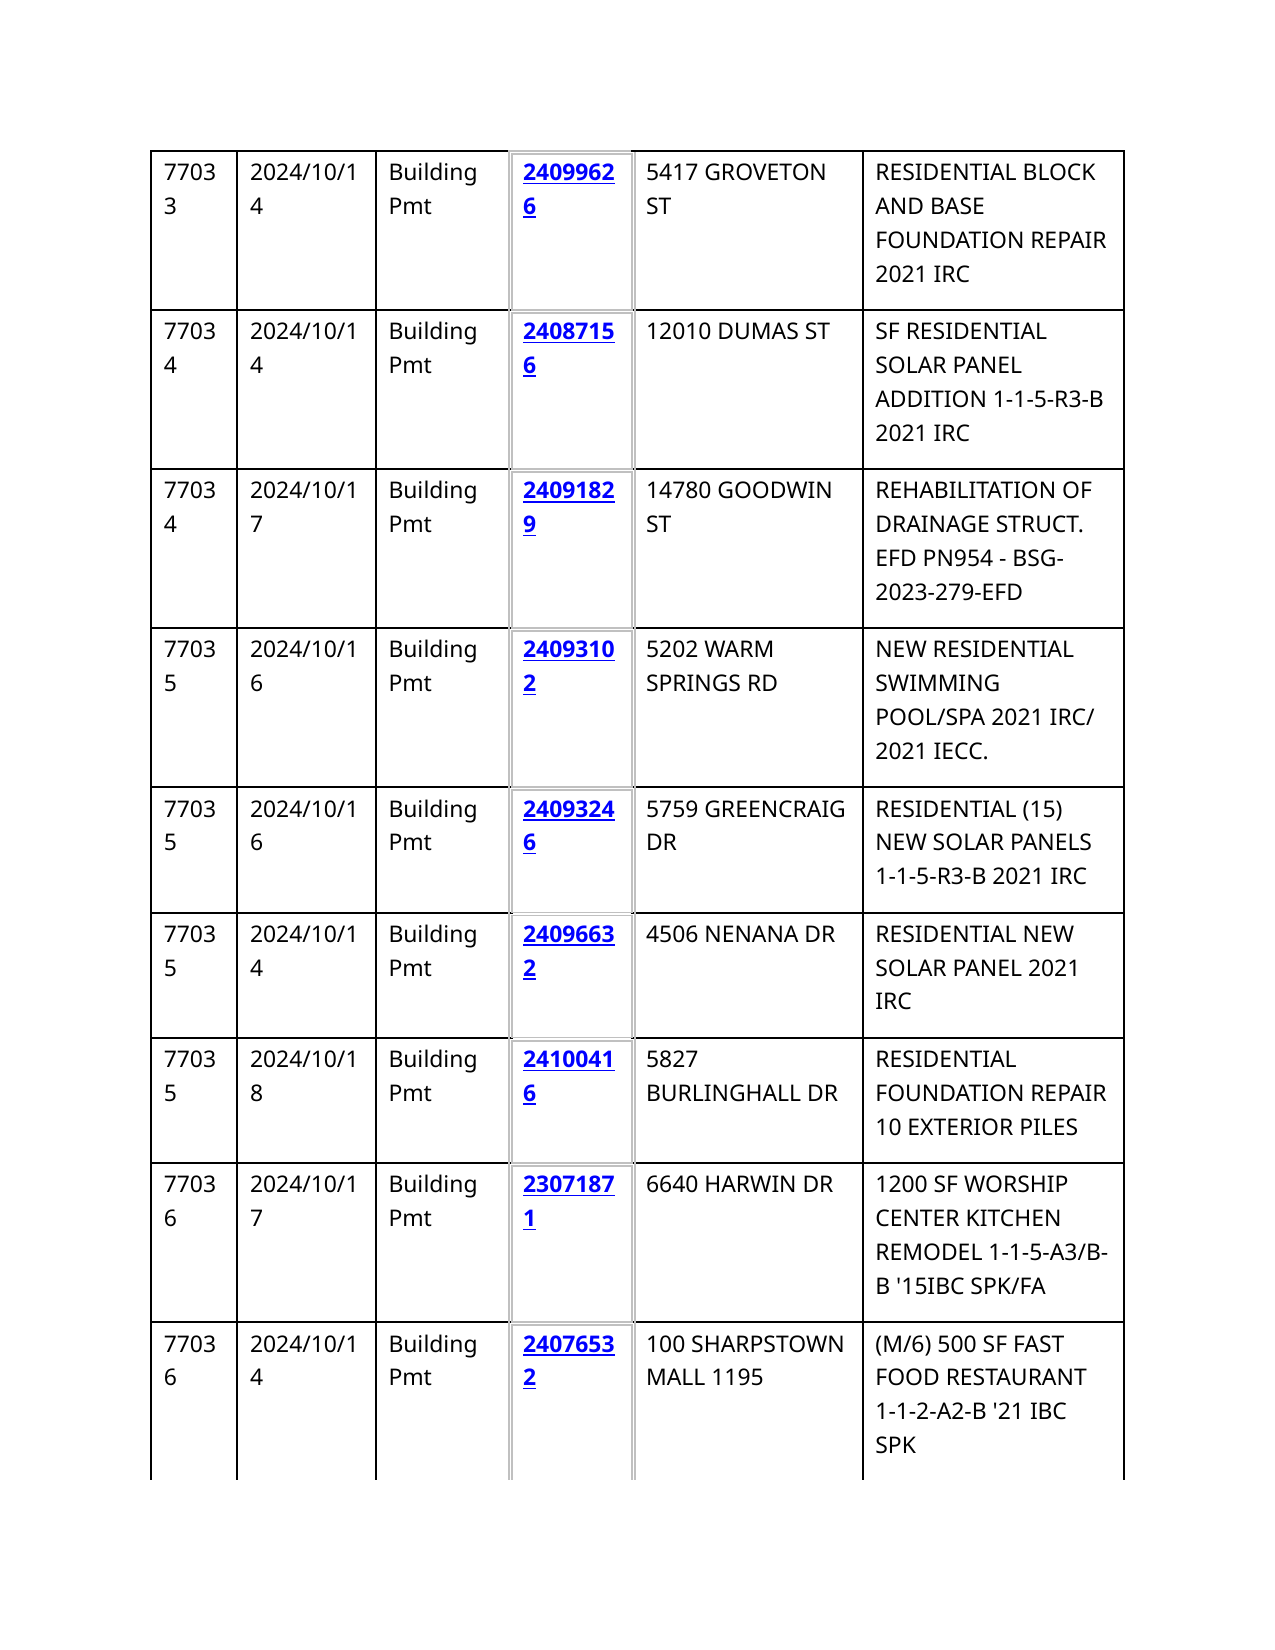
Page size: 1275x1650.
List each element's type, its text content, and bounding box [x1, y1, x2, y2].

table_cell 77034 [152, 311, 236, 468]
table_cell 24091829 [513, 473, 631, 627]
table_cell 1200 SF WORSHIP CENTER KITCHEN REMODEL 1-1-5-A3/B-B '15IBC SPK/FA [864, 1164, 1123, 1321]
table_cell 77035 [152, 914, 236, 1037]
table_cell 24093102 [513, 632, 631, 786]
table_cell 14780 GOODWIN ST [636, 470, 862, 627]
table_cell Building Pmt [377, 1323, 508, 1480]
table_cell 5202 WARM SPRINGS RD [636, 629, 862, 786]
table_cell 2024/10/17 [238, 1164, 375, 1321]
table_cell 5827 BURLINGHALL DR [636, 1039, 862, 1162]
table_cell 77036 [152, 1164, 236, 1321]
table_cell 24093246 [513, 791, 631, 912]
table_cell RESIDENTIAL BLOCK AND BASE FOUNDATION REPAIR 2021 IRC [864, 152, 1123, 309]
table_cell 23071871 [513, 1167, 631, 1321]
table_cell Building Pmt [377, 788, 508, 912]
table_cell 77035 [152, 629, 236, 786]
table_cell 24087156 [513, 314, 631, 468]
table_cell 2024/10/18 [238, 1039, 375, 1162]
table_cell (M/6) 500 SF FAST FOOD RESTAURANT 1-1-2-A2-B '21 IBC SPK [864, 1323, 1123, 1480]
table_cell 2024/10/14 [238, 152, 375, 309]
table_cell Building Pmt [377, 311, 508, 468]
table_cell REHABILITATION OF DRAINAGE STRUCT. EFD PN954 - BSG-2023-279-EFD [864, 470, 1123, 627]
table_cell 24099626 [513, 155, 631, 309]
table_cell 5759 GREENCRAIG DR [636, 788, 862, 912]
table_cell Building Pmt [377, 470, 508, 627]
table_cell 6640 HARWIN DR [636, 1164, 862, 1321]
table_cell Building Pmt [377, 152, 508, 309]
table_cell Building Pmt [377, 1039, 508, 1162]
table_cell 100 SHARPSTOWN MALL 1195 [636, 1323, 862, 1480]
table_cell Building Pmt [377, 1164, 508, 1321]
table_cell 2024/10/14 [238, 311, 375, 468]
table_cell RESIDENTIAL (15) NEW SOLAR PANELS 1-1-5-R3-B 2021 IRC [864, 788, 1123, 912]
table_cell RESIDENTIAL NEW SOLAR PANEL 2021 IRC [864, 914, 1123, 1037]
table_cell NEW RESIDENTIAL SWIMMING POOL/SPA 2021 IRC/ 2021 IECC. [864, 629, 1123, 786]
table_cell 77033 [152, 152, 236, 309]
table_cell 77034 [152, 470, 236, 627]
table_cell 2024/10/16 [238, 629, 375, 786]
table_cell 4506 NENANA DR [636, 914, 862, 1037]
table_cell 2024/10/16 [238, 788, 375, 912]
table_cell 77036 [152, 1323, 236, 1480]
table_cell Building Pmt [377, 914, 508, 1037]
table_cell 5417 GROVETON ST [636, 152, 862, 309]
table_cell Building Pmt [377, 629, 508, 786]
table_cell 2024/10/14 [238, 1323, 375, 1480]
table_cell 77035 [152, 1039, 236, 1162]
table_cell 2024/10/14 [238, 914, 375, 1037]
table_cell 77035 [152, 788, 236, 912]
table_cell 24100416 [513, 1042, 631, 1162]
table_cell 24076532 [513, 1326, 631, 1480]
table_cell 2024/10/17 [238, 470, 375, 627]
table_cell RESIDENTIAL FOUNDATION REPAIR 10 EXTERIOR PILES [864, 1039, 1123, 1162]
table_cell SF RESIDENTIAL SOLAR PANEL ADDITION 1-1-5-R3-B 2021 IRC [864, 311, 1123, 468]
table_cell 24096632 [513, 916, 631, 1037]
table_cell 12010 DUMAS ST [636, 311, 862, 468]
